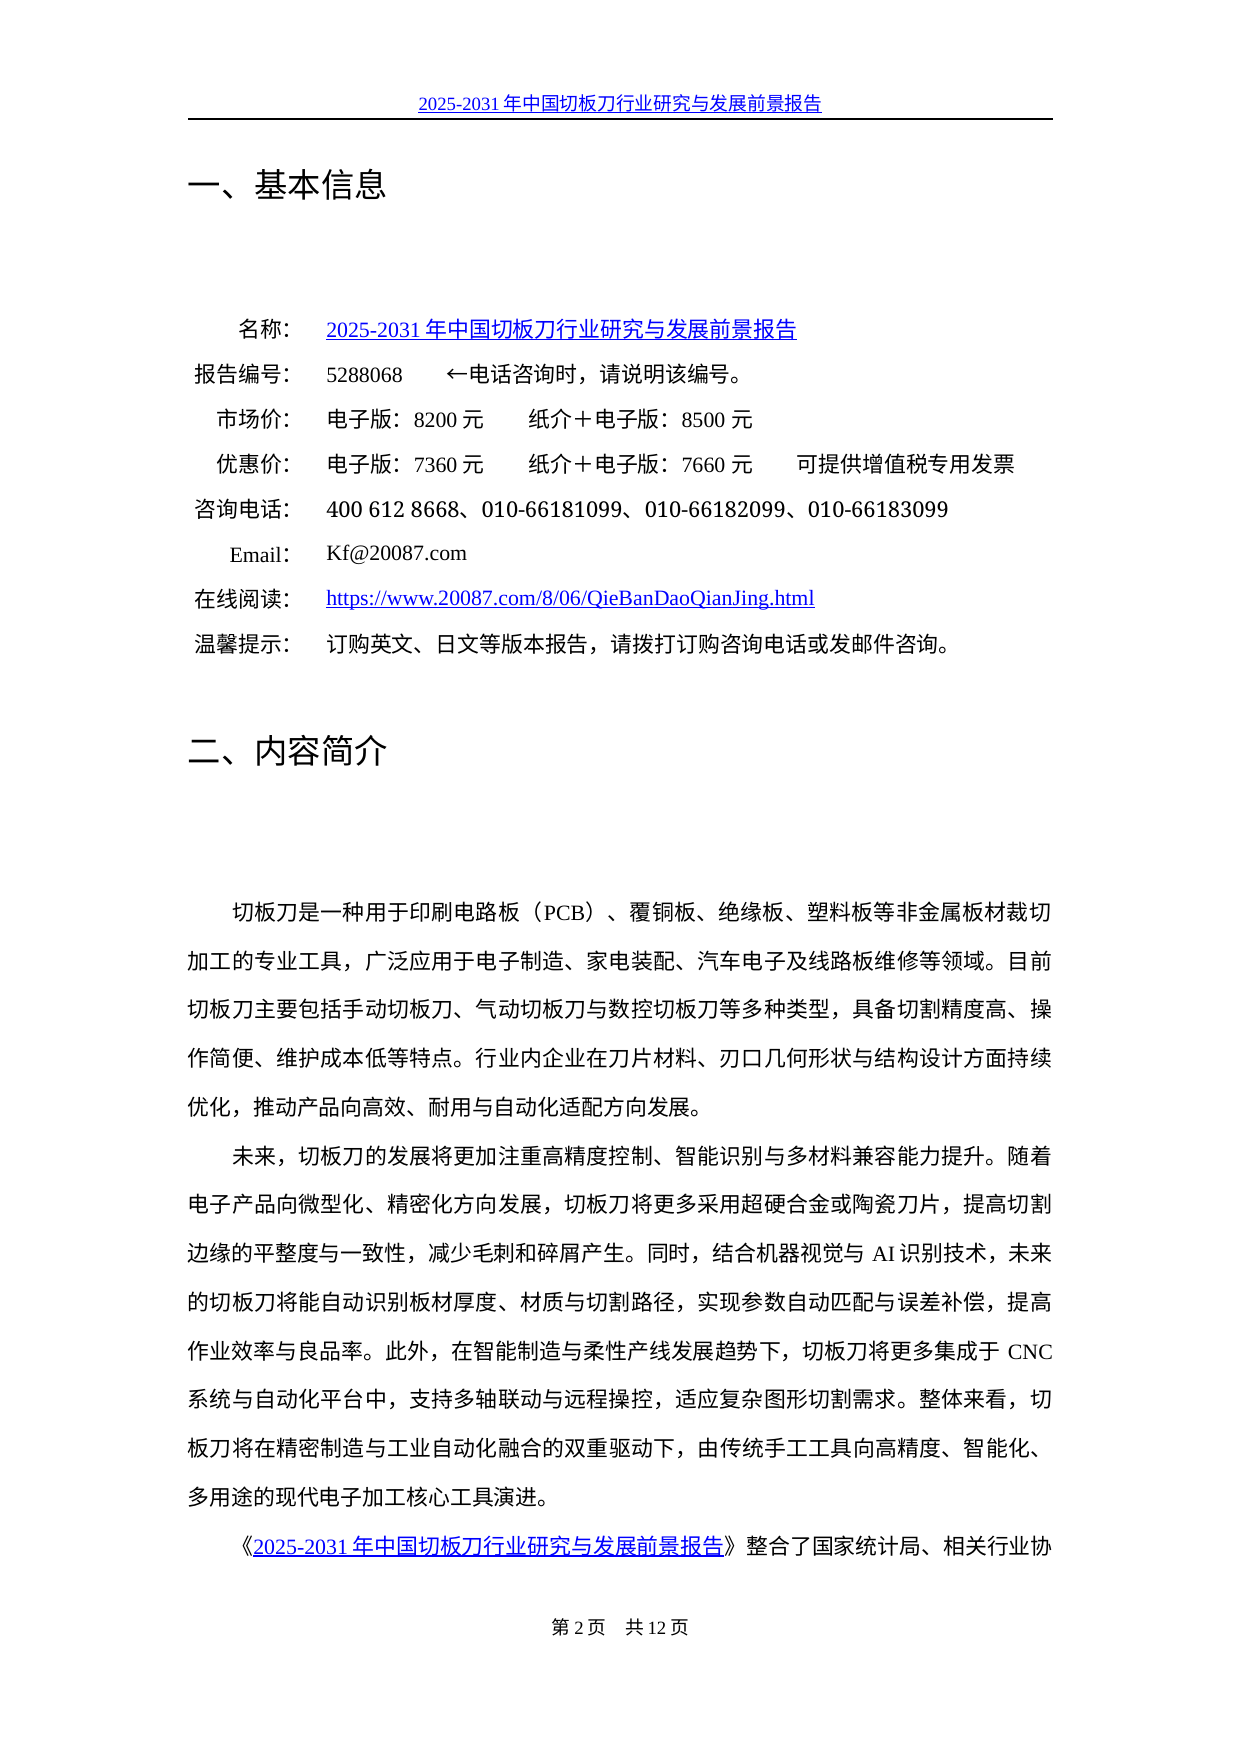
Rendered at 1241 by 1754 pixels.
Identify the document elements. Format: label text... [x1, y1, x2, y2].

table_cell 电子版：8200 元 纸介＋电子版：8500 元 [315, 402, 1073, 447]
table_cell 市场价： [167, 402, 315, 447]
title 一、基本信息 [187, 150, 1053, 215]
table_cell [315, 582, 1073, 627]
table_cell 报告编号： [167, 357, 315, 402]
table_cell Email： [167, 537, 315, 582]
table_cell 在线阅读： [167, 582, 315, 627]
table_cell 400 612 8668、010-66181099、010-66182099、010-66183099 [315, 492, 1073, 537]
table_cell 订购英文、日文等版本报告，请拨打订购咨询电话或发邮件咨询。 [315, 627, 1073, 672]
table_cell 电子版：7360 元 纸介＋电子版：7660 元 可提供增值税专用发票 [315, 447, 1073, 492]
table_cell 温馨提示： [167, 627, 315, 672]
table_header 2025-2031年中国切板刀行业研究与发展前景报告 [315, 312, 1073, 357]
table_cell Kf@20087.com [315, 537, 1073, 582]
table_cell 咨询电话： [167, 492, 315, 537]
table_cell 5288068 ←电话咨询时，请说明该编号。 [315, 357, 1073, 402]
table_header 名称： [167, 312, 315, 357]
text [187, 894, 1053, 1561]
table_cell 优惠价： [167, 447, 315, 492]
title 二、内容简介 [187, 717, 1053, 782]
